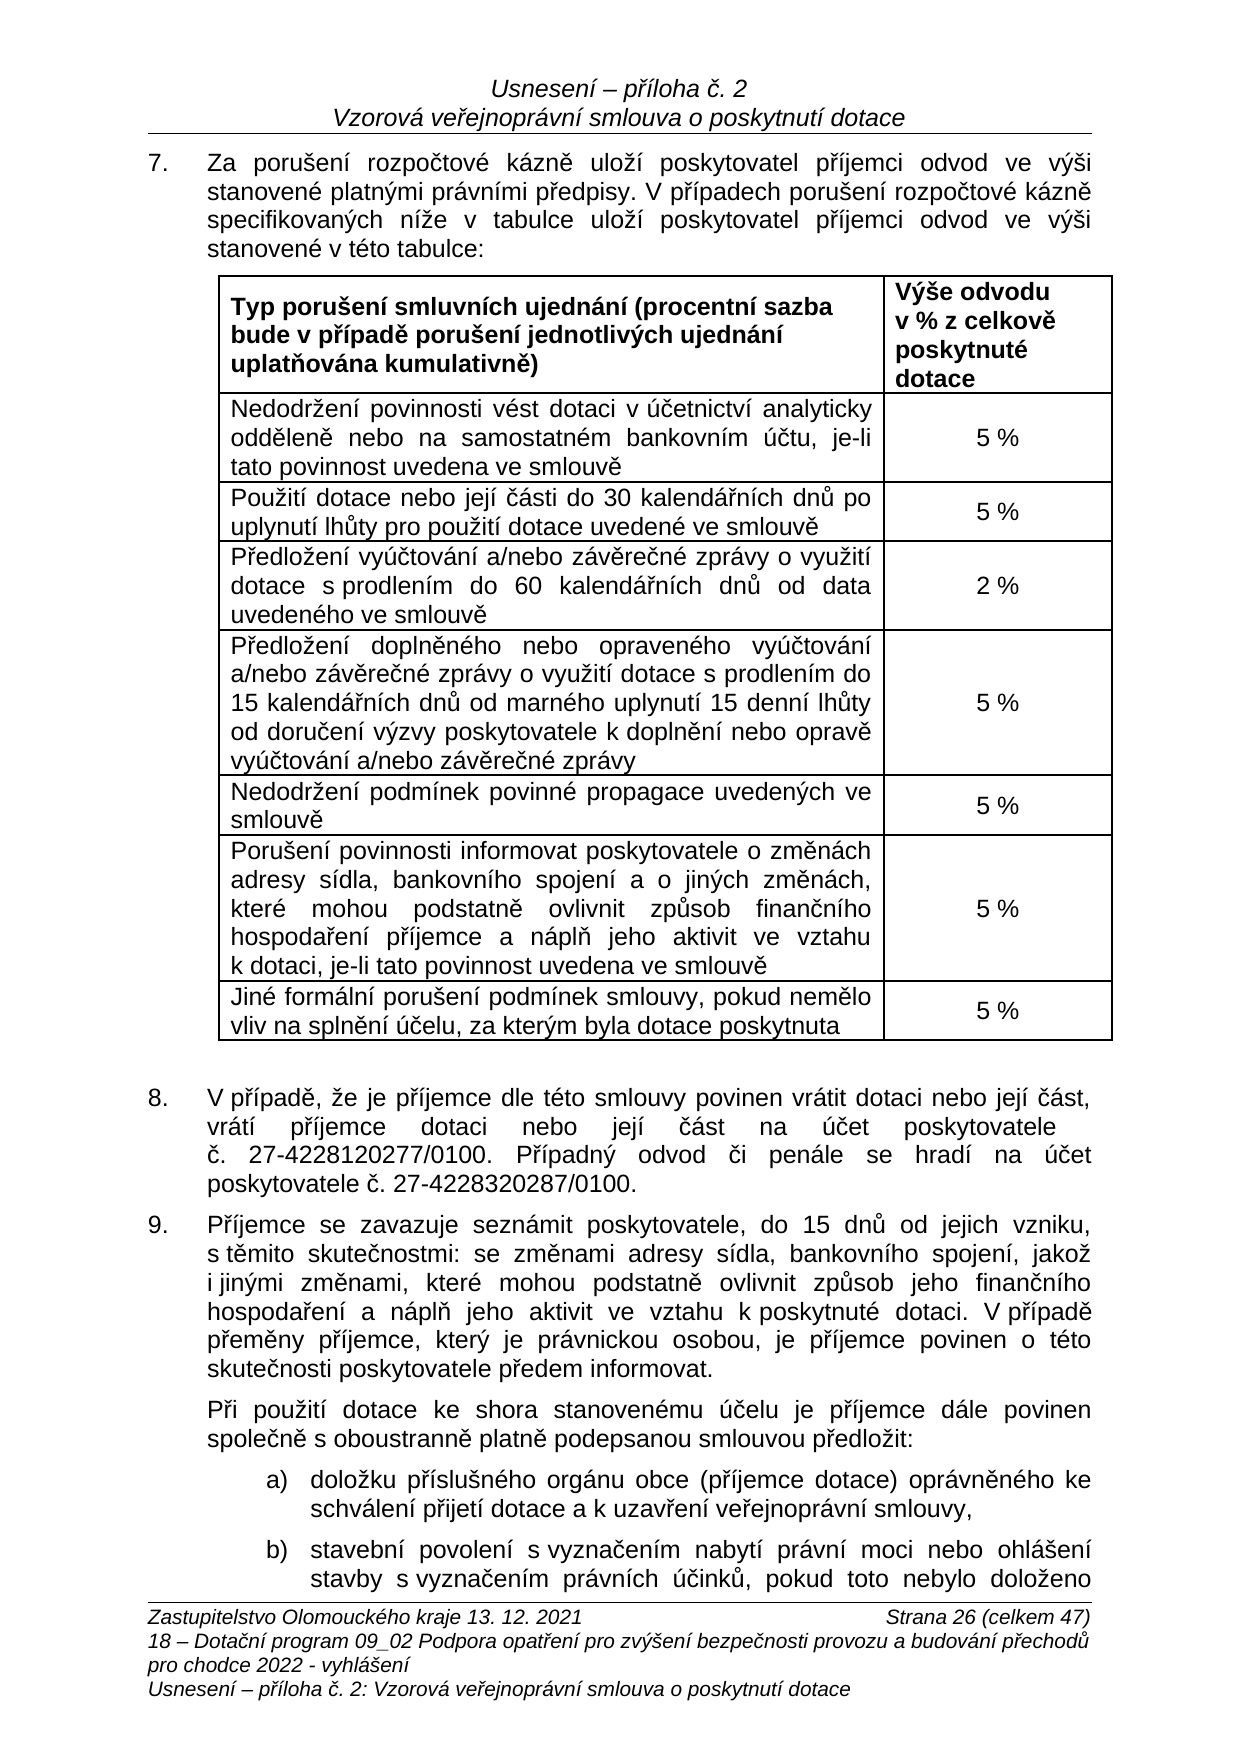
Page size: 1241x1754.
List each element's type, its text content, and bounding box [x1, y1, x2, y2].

list Za porušení rozpočtové kázně uloží poskytovatel příjemci odvod ve výši stanovené platnými právními předpisy. V případech porušení rozpočtové kázně specifikovaných níže v tabulce uloží poskytovatel příjemci odvod ve výši stanovené v této tabulce: [148, 148, 1092, 263]
table_cell Nedodržení povinnosti vést dotaci v účetnictví analyticky odděleně nebo na samostatném bankovním účtu, je-li tato povinnost uvedena ve smlouvě [220, 394, 883, 481]
table_cell Použití dotace nebo její části do 30 kalendářních dnů po uplynutí lhůty pro použití dotace uvedené ve smlouvě [220, 483, 883, 540]
table_header Typ porušení smluvních ujednání (procentní sazba bude v případě porušení jednotlivých ujednání uplatňována kumulativně) [220, 277, 883, 392]
table_cell 5 % [885, 836, 1111, 980]
table_cell Jiné formální porušení podmínek smlouvy, pokud nemělo vliv na splnění účelu, za kterým byla dotace poskytnuta [220, 982, 883, 1039]
table_cell 5 % [885, 631, 1111, 774]
table_cell 5 % [885, 982, 1111, 1039]
table_cell Předložení doplněného nebo opraveného vyúčtování a/nebo závěrečné zprávy o využití dotace s prodlením do 15 kalendářních dnů od marného uplynutí 15 denní lhůty od doručení výzvy poskytovatele k doplnění nebo opravě vyúčtování a/nebo závěrečné zprávy [220, 631, 883, 774]
list V případě, že je příjemce dle této smlouvy povinen vrátit dotaci nebo její část, vrátí příjemce dotaci nebo její část na účet poskytovatele č. 27-4228120277/0100. Případný odvod či penále se hradí na účet poskytovatele č. 27-4228320287/0100. [148, 1083, 1092, 1198]
table_cell 5 % [885, 394, 1111, 481]
table_cell Nedodržení podmínek povinné propagace uvedených ve smlouvě [220, 776, 883, 834]
table_cell 2 % [885, 542, 1111, 628]
list Příjemce se zavazuje seznámit poskytovatele, do 15 dnů od jejich vzniku, s těmito skutečnostmi: se změnami adresy sídla, bankovního spojení, jakož i jinými změnami, které mohou podstatně ovlivnit způsob jeho finančního hospodaření a náplň jeho aktivit ve vztahu k poskytnuté dotaci. V případě přeměny příjemce, který je právnickou osobou, je příjemce povinen o této skutečnosti poskytovatele předem informovat. [148, 1210, 1092, 1383]
table_cell 5 % [885, 776, 1111, 834]
table_cell 5 % [885, 483, 1111, 540]
table_header Výše odvodu v % z celkově poskytnuté dotace [885, 277, 1111, 392]
text Při použití dotace ke shora stanovenému účelu je příjemce dále povinen společně s oboustranně platně podepsanou smlouvou předložit: [207, 1395, 1092, 1453]
list doložku příslušného orgánu obce (příjemce dotace) oprávněného ke schválení přijetí dotace a k uzavření veřejnoprávní smlouvy, [266, 1465, 1092, 1523]
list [266, 1535, 1092, 1593]
table_cell Porušení povinnosti informovat poskytovatele o změnách adresy sídla, bankovního spojení a o jiných změnách, které mohou podstatně ovlivnit způsob finančního hospodaření příjemce a náplň jeho aktivit ve vztahu k dotaci, je-li tato povinnost uvedena ve smlouvě [220, 836, 883, 980]
table_cell Předložení vyúčtování a/nebo závěrečné zprávy o využití dotace s prodlením do 60 kalendářních dnů od data uvedeného ve smlouvě [220, 542, 883, 628]
